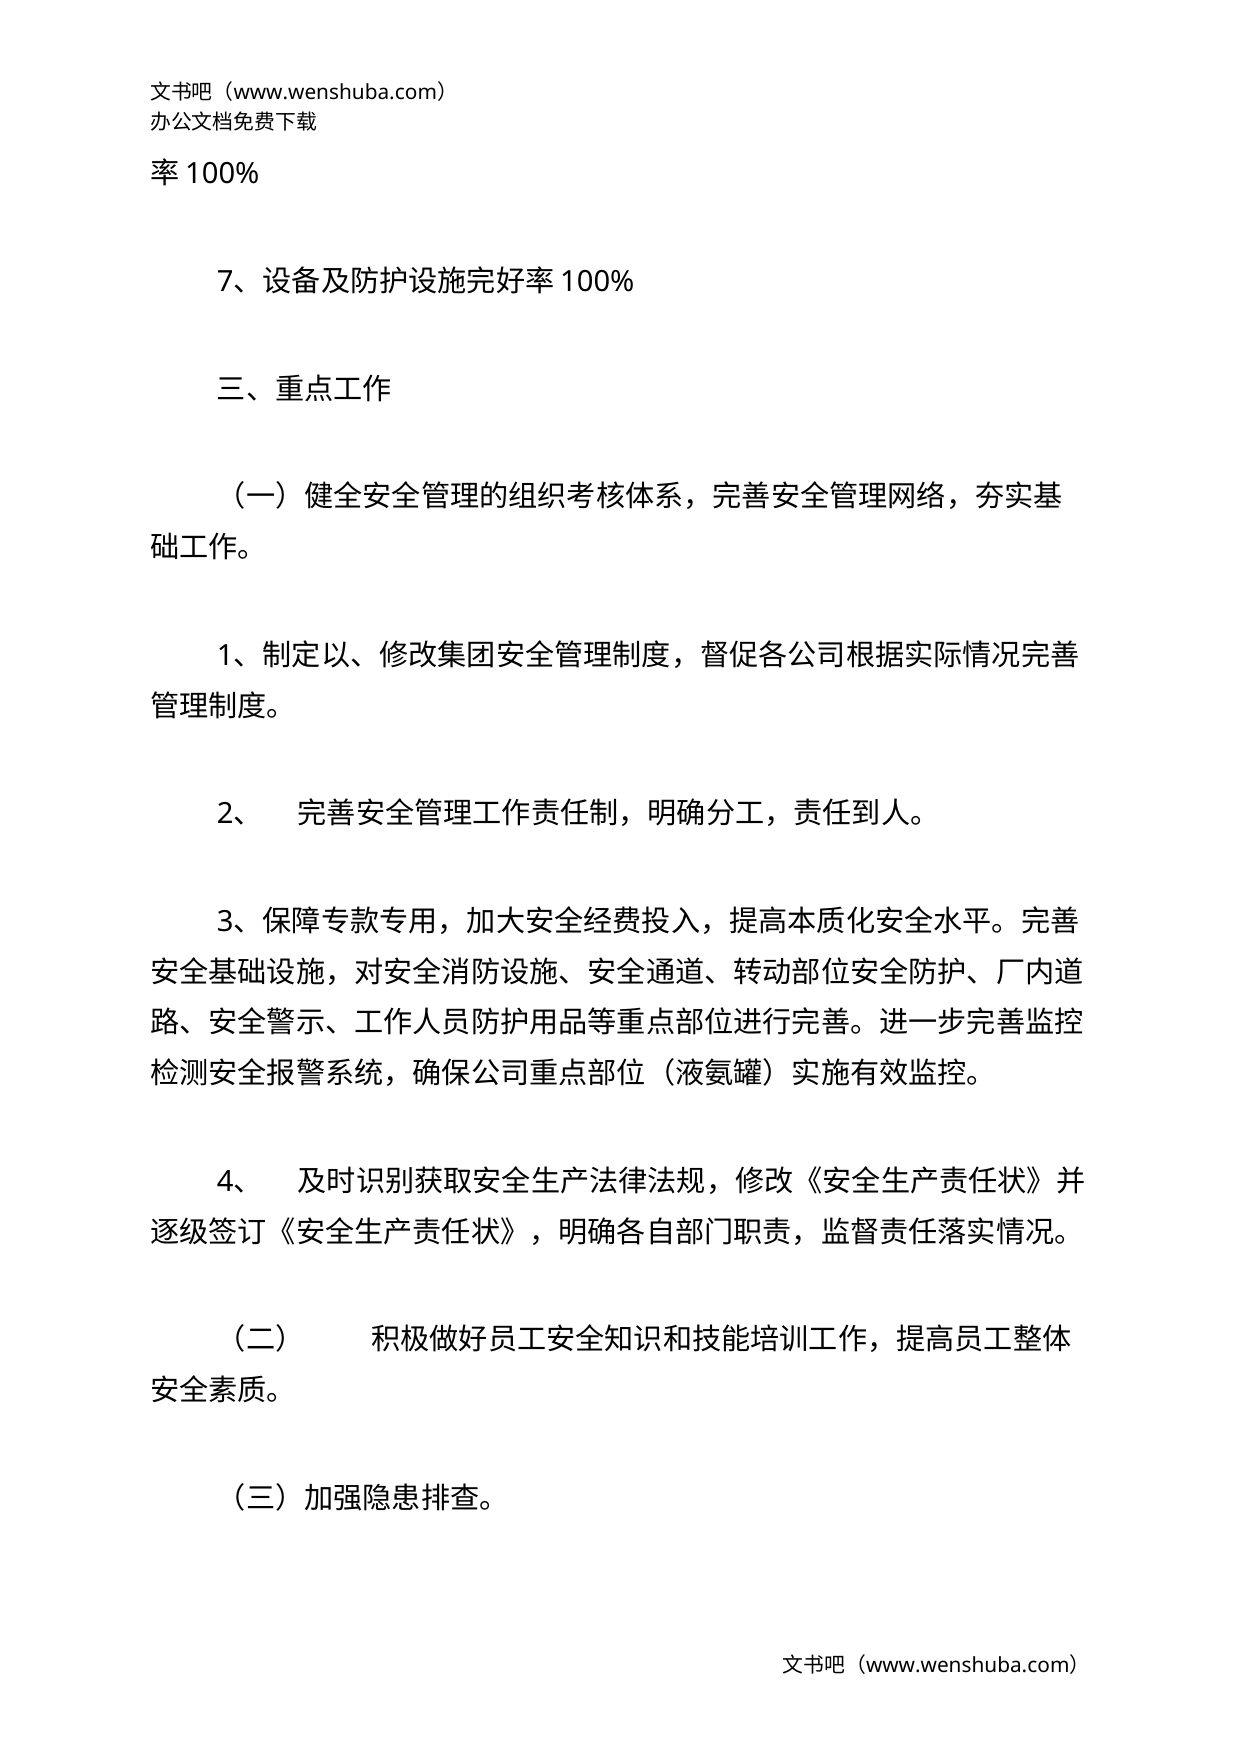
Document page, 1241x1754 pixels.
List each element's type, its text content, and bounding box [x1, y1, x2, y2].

text （二） 积极做好员工安全知识和技能培训工作，提高员工整体安全素质。 [150, 1316, 1090, 1409]
text 三、重点工作 [150, 365, 1090, 408]
text （一）健全安全管理的组织考核体系，完善安全管理网络，夯实基础工作。 [150, 473, 1090, 566]
text 3、保障专款专用，加大安全经费投入，提高本质化安全水平。完善安全基础设施，对安全消防设施、安全通道、转动部位安全防护、厂内道路、安全警示、工作人员防护用品等重点部位进行完善。进一步完善监控检测安全报警系统，确保公司重点部位（液氨罐）实施有效监控。 [150, 897, 1090, 1092]
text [150, 150, 1090, 192]
text 7、设备及防护设施完好率100% [150, 258, 1090, 300]
text 2、 完善安全管理工作责任制，明确分工，责任到人。 [150, 790, 1090, 832]
text 4、 及时识别获取安全生产法律法规，修改《安全生产责任状》并逐级签订《安全生产责任状》，明确各自部门职责，监督责任落实情况。 [150, 1157, 1090, 1251]
text 1、制定以、修改集团安全管理制度，督促各公司根据实际情况完善管理制度。 [150, 631, 1090, 724]
text （三）加强隐患排查。 [150, 1474, 1090, 1516]
